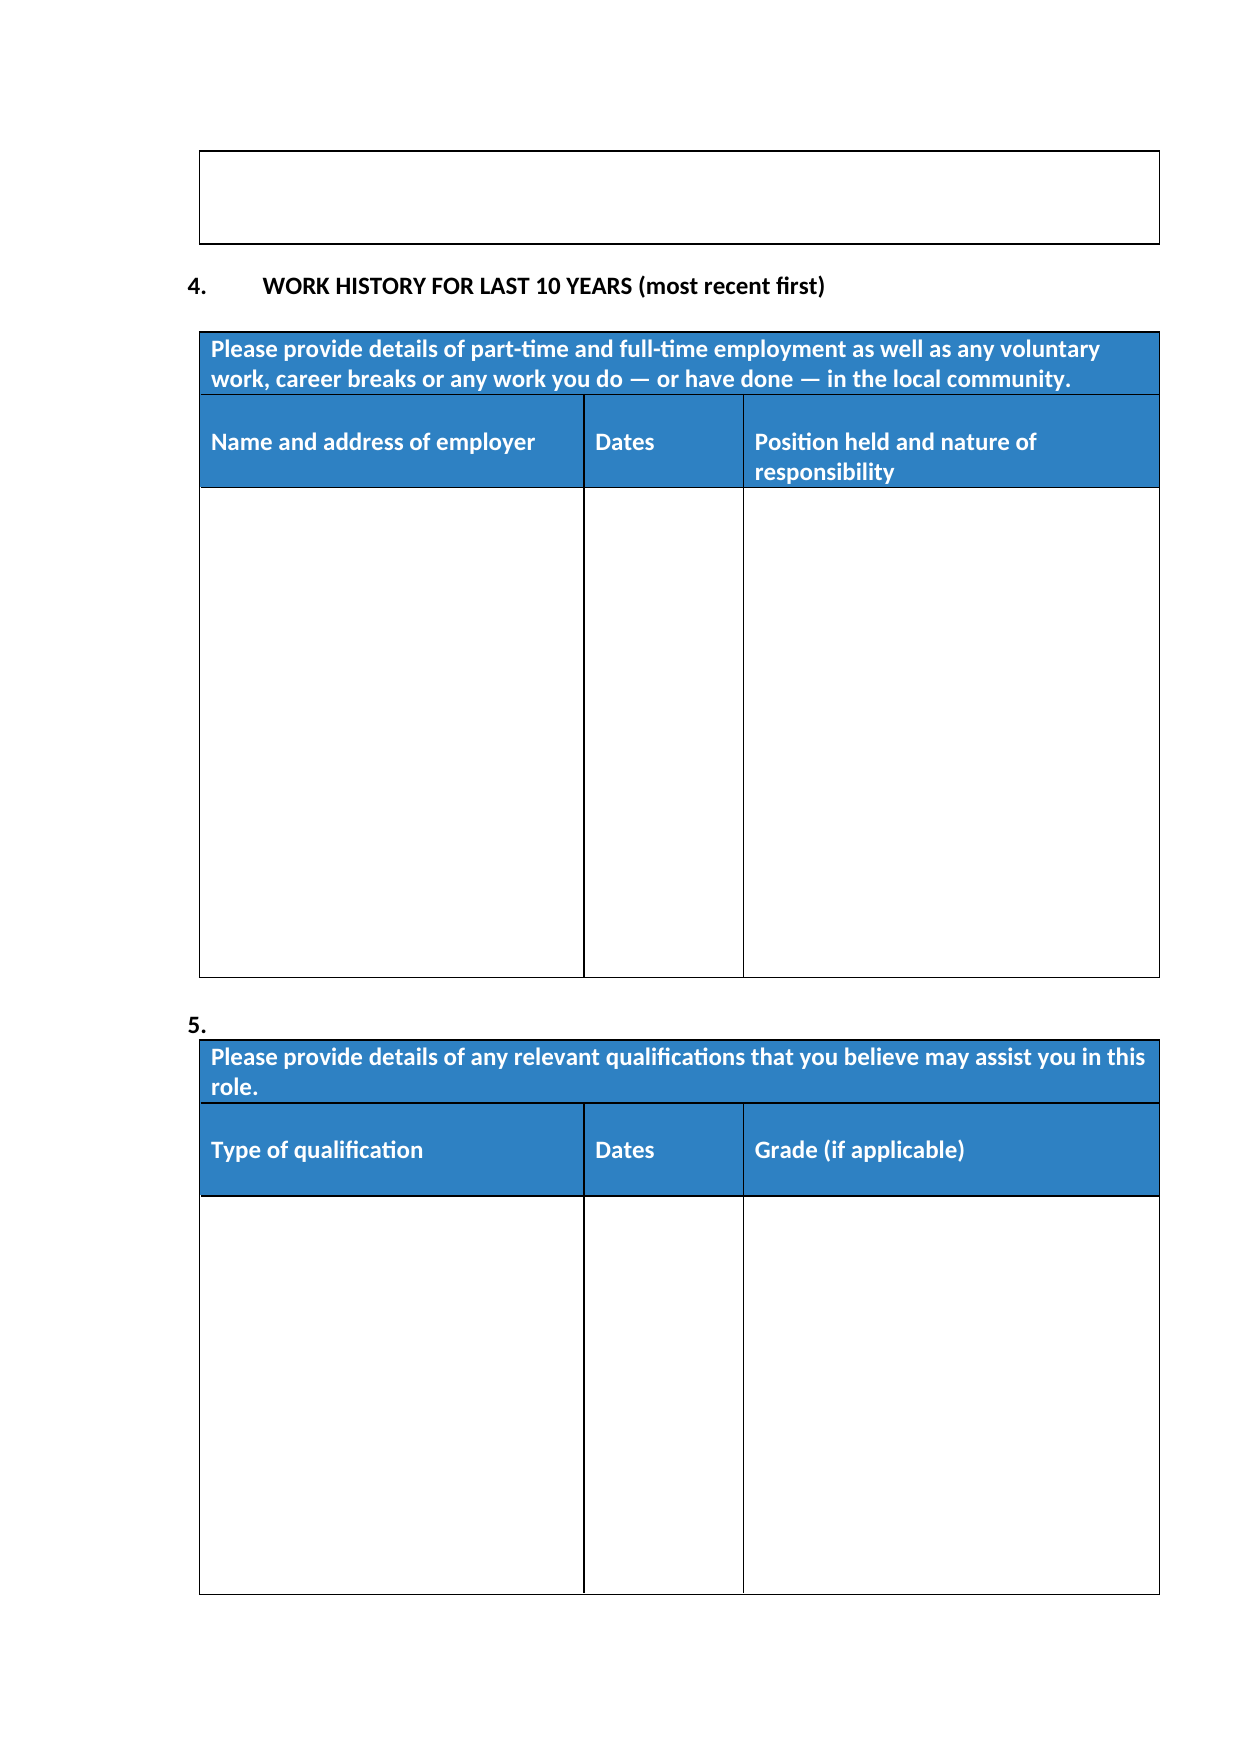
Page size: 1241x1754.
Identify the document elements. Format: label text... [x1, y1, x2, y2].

table_cell [585, 488, 743, 977]
table_cell Dates [585, 1104, 743, 1195]
table_cell Type of qualification [200, 1103, 583, 1195]
table_cell Dates [585, 395, 743, 487]
text 4. WORK HISTORY FOR LAST 10 YEARS (most recent first) [187, 270, 1078, 301]
table_cell [585, 1197, 743, 1593]
table_cell Position held and nature of responsibility [744, 395, 1159, 487]
text 5. [187, 1009, 1078, 1039]
table_cell [744, 1197, 1159, 1593]
table_header Please provide details of any relevant qualifications that you believe may assist you in this role. [200, 1041, 1159, 1102]
table_header Please provide details of part-time and full-time employment as well as any voluntary work, career breaks or any work you do — or have done — in the local community. [200, 333, 1159, 394]
table_cell Name and address of employer [200, 395, 583, 487]
table_cell Grade (if applicable) [744, 1104, 1159, 1195]
table_cell [200, 1196, 583, 1593]
table_cell [200, 488, 583, 977]
table_cell [744, 488, 1159, 977]
table_cell [200, 152, 1159, 243]
